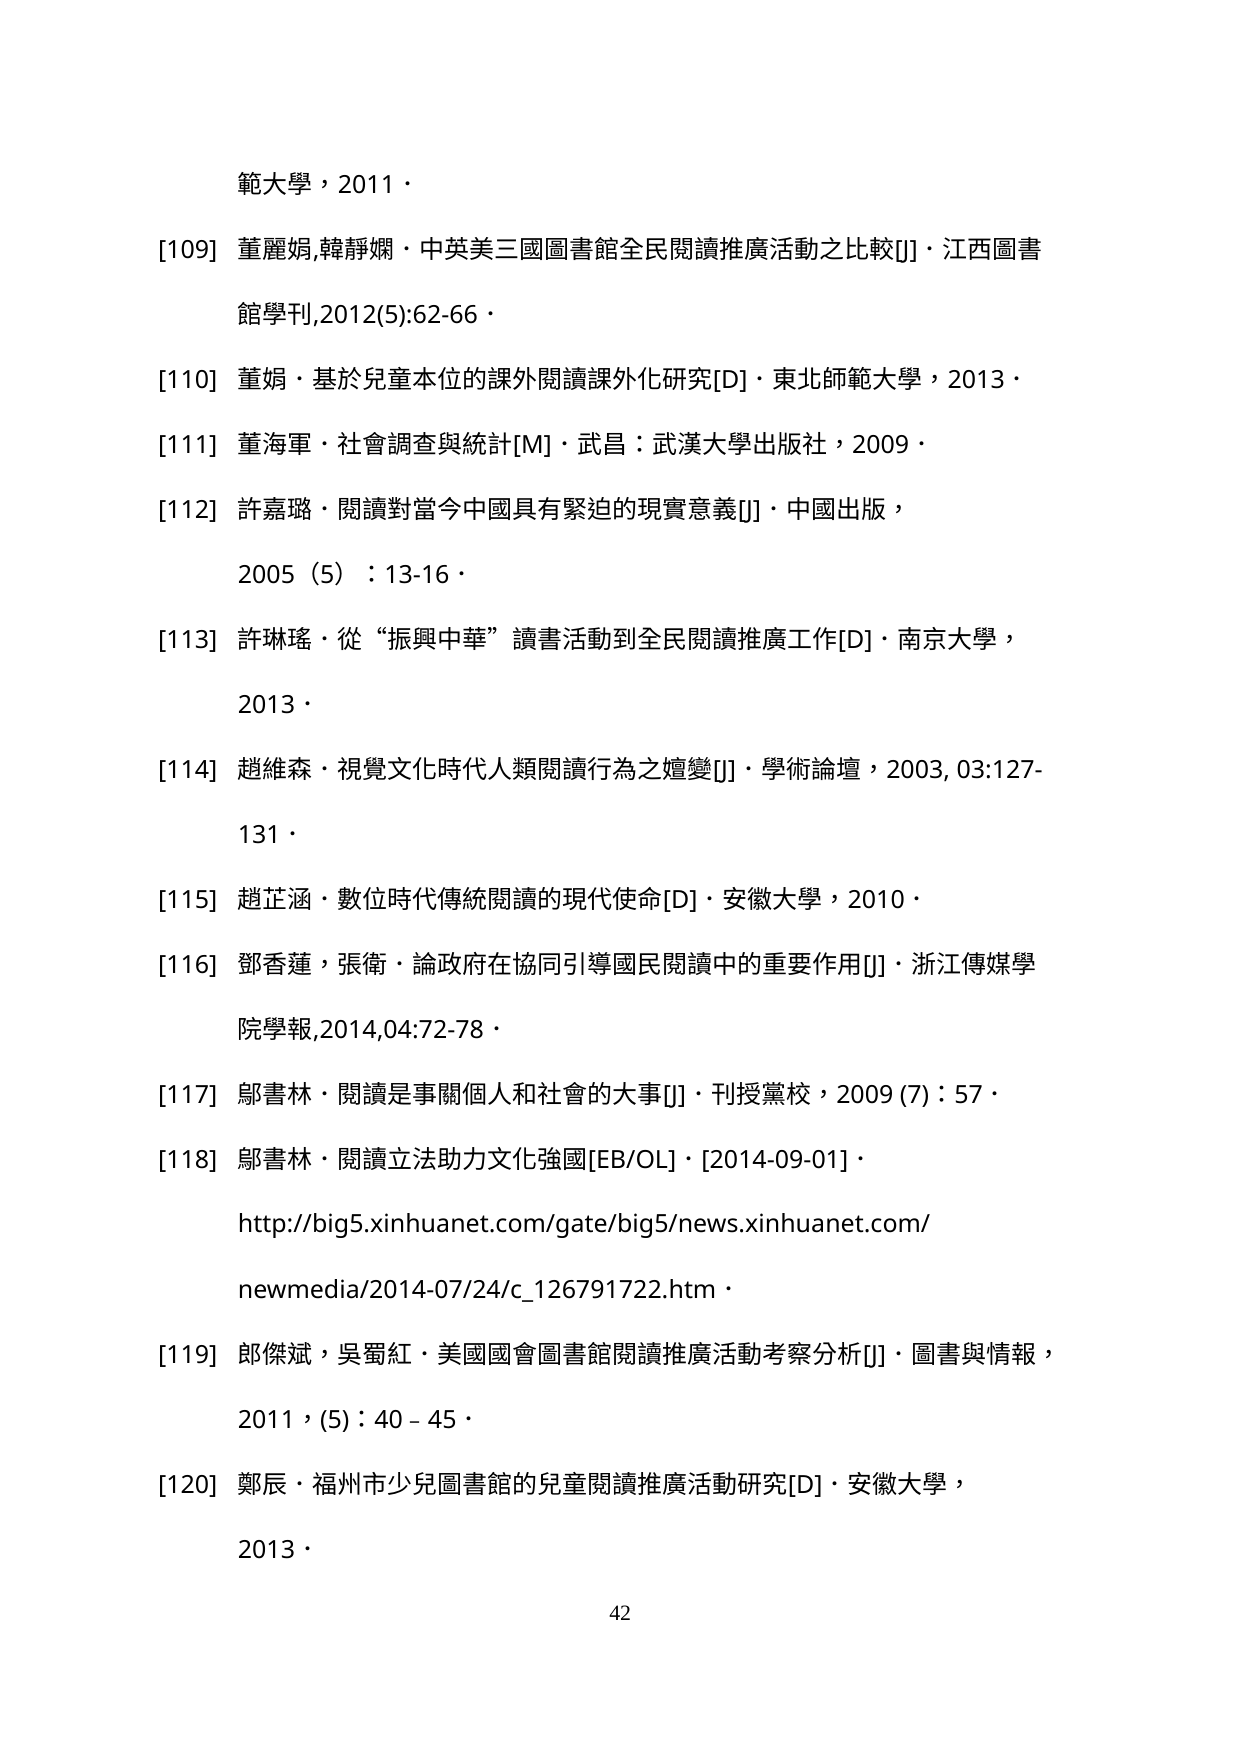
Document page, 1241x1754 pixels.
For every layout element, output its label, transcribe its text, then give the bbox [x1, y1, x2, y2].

list 許琳瑤．從“振興中華”讀書活動到全民閱讀推廣工作[D]．南京大學，2013． [187, 605, 1053, 735]
list 趙維森．視覺文化時代人類閱讀行為之嬗變[J]．學術論壇，2003, 03:127-131． [187, 735, 1053, 865]
list 董娟．基於兒童本位的課外閱讀課外化研究[D]．東北師範大學，2013． [187, 345, 1053, 410]
list 郎傑斌，吳蜀紅．美國國會圖書館閱讀推廣活動考察分析[J]．圖書與情報，2011，(5)：40﹣45． [187, 1320, 1053, 1450]
text http://big5.xinhuanet.com/gate/big5/news.xinhuanet.com/newmedia/2014-07/24/c_126791722.htm． [238, 1190, 1053, 1320]
list 鄧香蓮，張衛．論政府在協同引導國民閱讀中的重要作用[J]．浙江傳媒學院學報,2014,04:72-78． [187, 930, 1053, 1060]
list 鄭辰．福州市少兒圖書館的兒童閱讀推廣活動研究[D]．安徽大學，2013． [187, 1450, 1053, 1580]
list 鄔書林．閱讀立法助力文化強國[EB/OL]．[2014-09-01]． [187, 1125, 1053, 1190]
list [187, 150, 1053, 215]
list 董麗娟,韓靜嫻．中英美三國圖書館全民閱讀推廣活動之比較[J]．江西圖書館學刊,2012(5):62-66． [187, 215, 1053, 345]
list 董海軍．社會調查與統計[M]．武昌：武漢大學出版社，2009． [187, 410, 1053, 475]
list 趙芷涵．數位時代傳統閱讀的現代使命[D]．安徽大學，2010． [187, 865, 1053, 930]
list 鄔書林．閱讀是事關個人和社會的大事[J]．刊授黨校，2009 (7)：57． [187, 1060, 1053, 1125]
list 許嘉璐．閱讀對當今中國具有緊迫的現實意義[J]．中國出版，2005（5）：13-16． [187, 475, 1053, 605]
